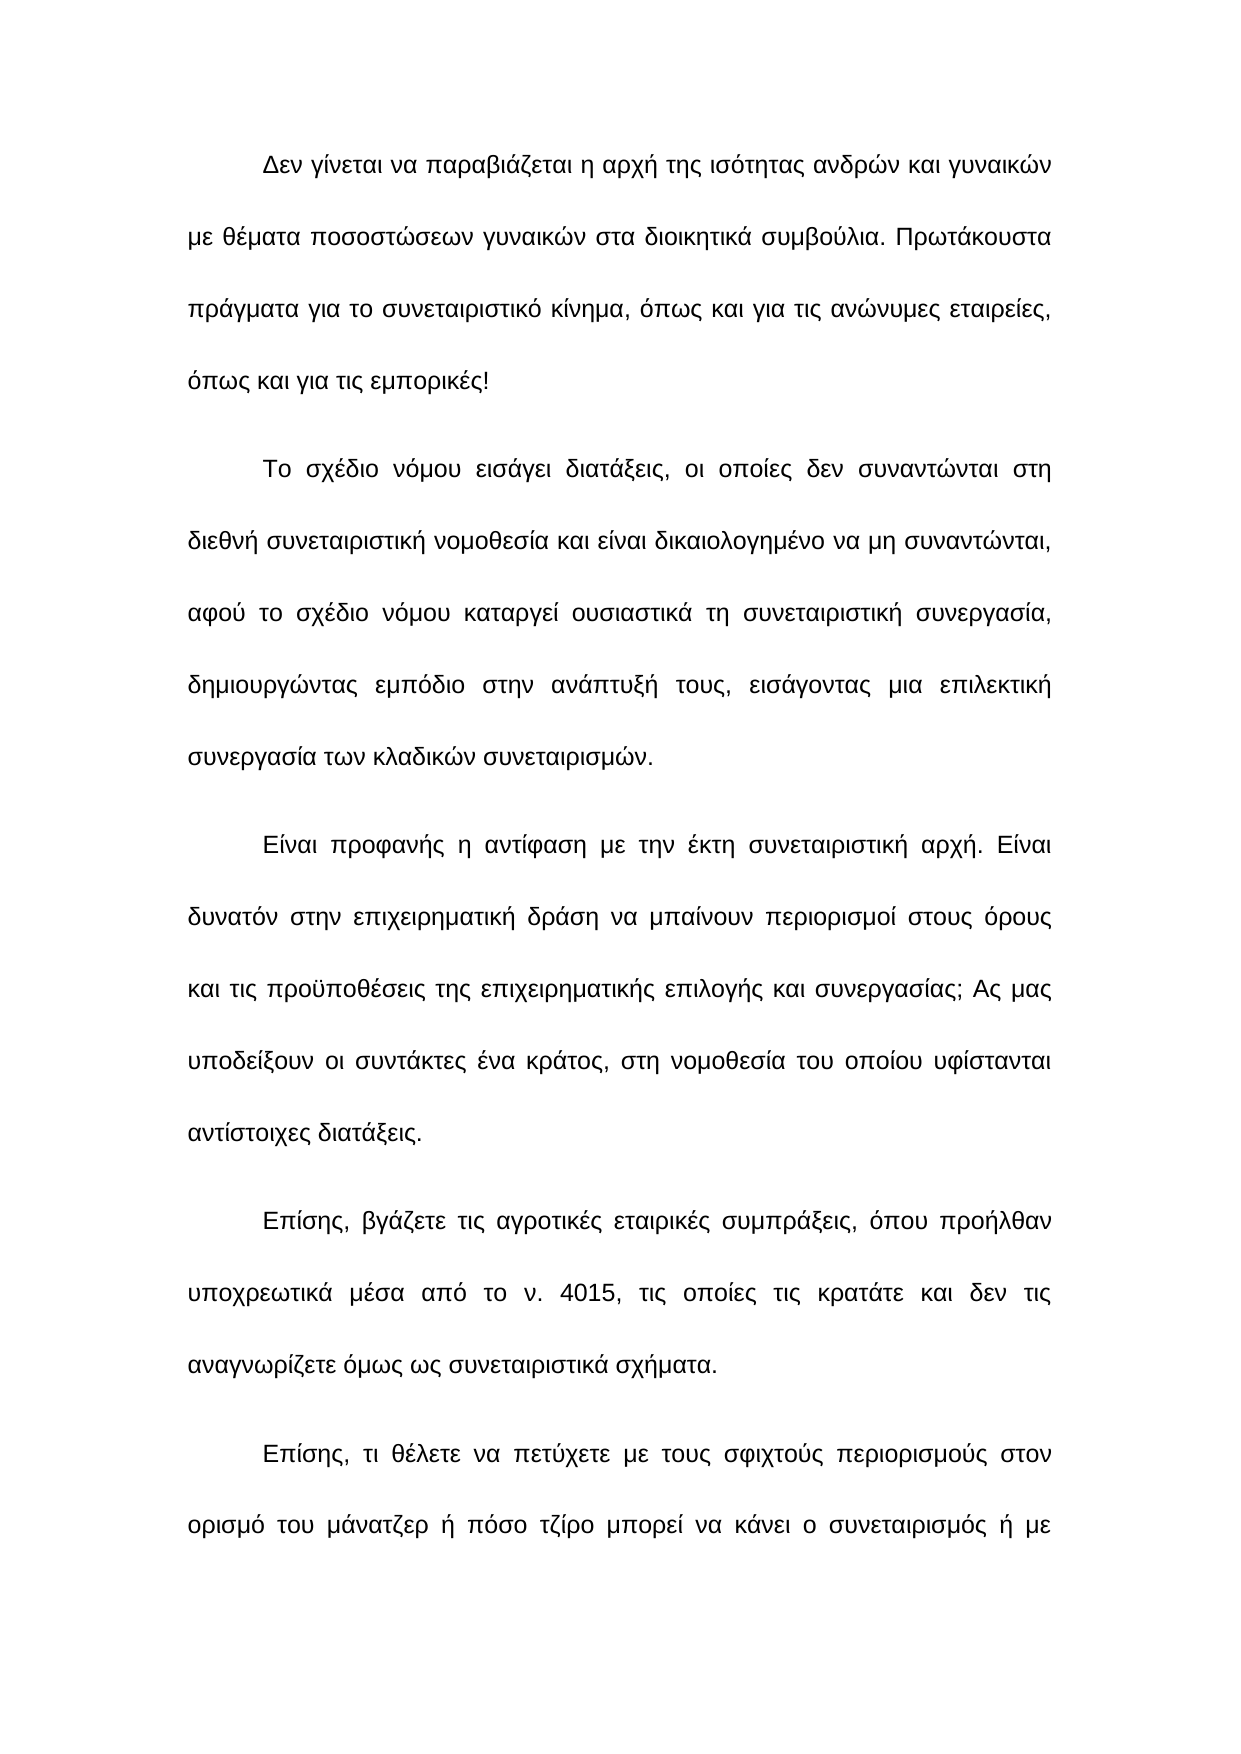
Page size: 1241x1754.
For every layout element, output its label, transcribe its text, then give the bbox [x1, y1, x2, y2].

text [187, 1438, 1053, 1539]
text Είναι προφανής η αντίφαση με την έκτη συνεταιριστική αρχή. Είναι δυνατόν στην επιχειρηματική δράση να μπαίνουν περιορισμοί στους όρους και τις προϋποθέσεις της επιχειρηματικής επιλογής και συνεργασίας; Ας μας υποδείξουν οι συντάκτες ένα κράτος, στη νομοθεσία του οποίου υφίστανται αντίστοιχες διατάξεις. [187, 830, 1053, 1146]
text Το σχέδιο νόμου εισάγει διατάξεις, οι οποίες δεν συναντώνται στη διεθνή συνεταιριστική νομοθεσία και είναι δικαιολογημένο να μη συναντώνται, αφού το σχέδιο νόμου καταργεί ουσιαστικά τη συνεταιριστική συνεργασία, δημιουργώντας εμπόδιο στην ανάπτυξή τους, εισάγοντας μια επιλεκτική συνεργασία των κλαδικών συνεταιρισμών. [187, 454, 1053, 770]
text Επίσης, βγάζετε τις αγροτικές εταιρικές συμπράξεις, όπου προήλθαν υποχρεωτικά μέσα από το ν. 4015, τις οποίες τις κρατάτε και δεν τις αναγνωρίζετε όμως ως συνεταιριστικά σχήματα. [187, 1206, 1053, 1379]
text Δεν γίνεται να παραβιάζεται η αρχή της ισότητας ανδρών και γυναικών με θέματα ποσοστώσεων γυναικών στα διοικητικά συμβούλια. Πρωτάκουστα πράγματα για το συνεταιριστικό κίνημα, όπως και για τις ανώνυμες εταιρείες, όπως και για τις εμπορικές! [187, 150, 1053, 394]
